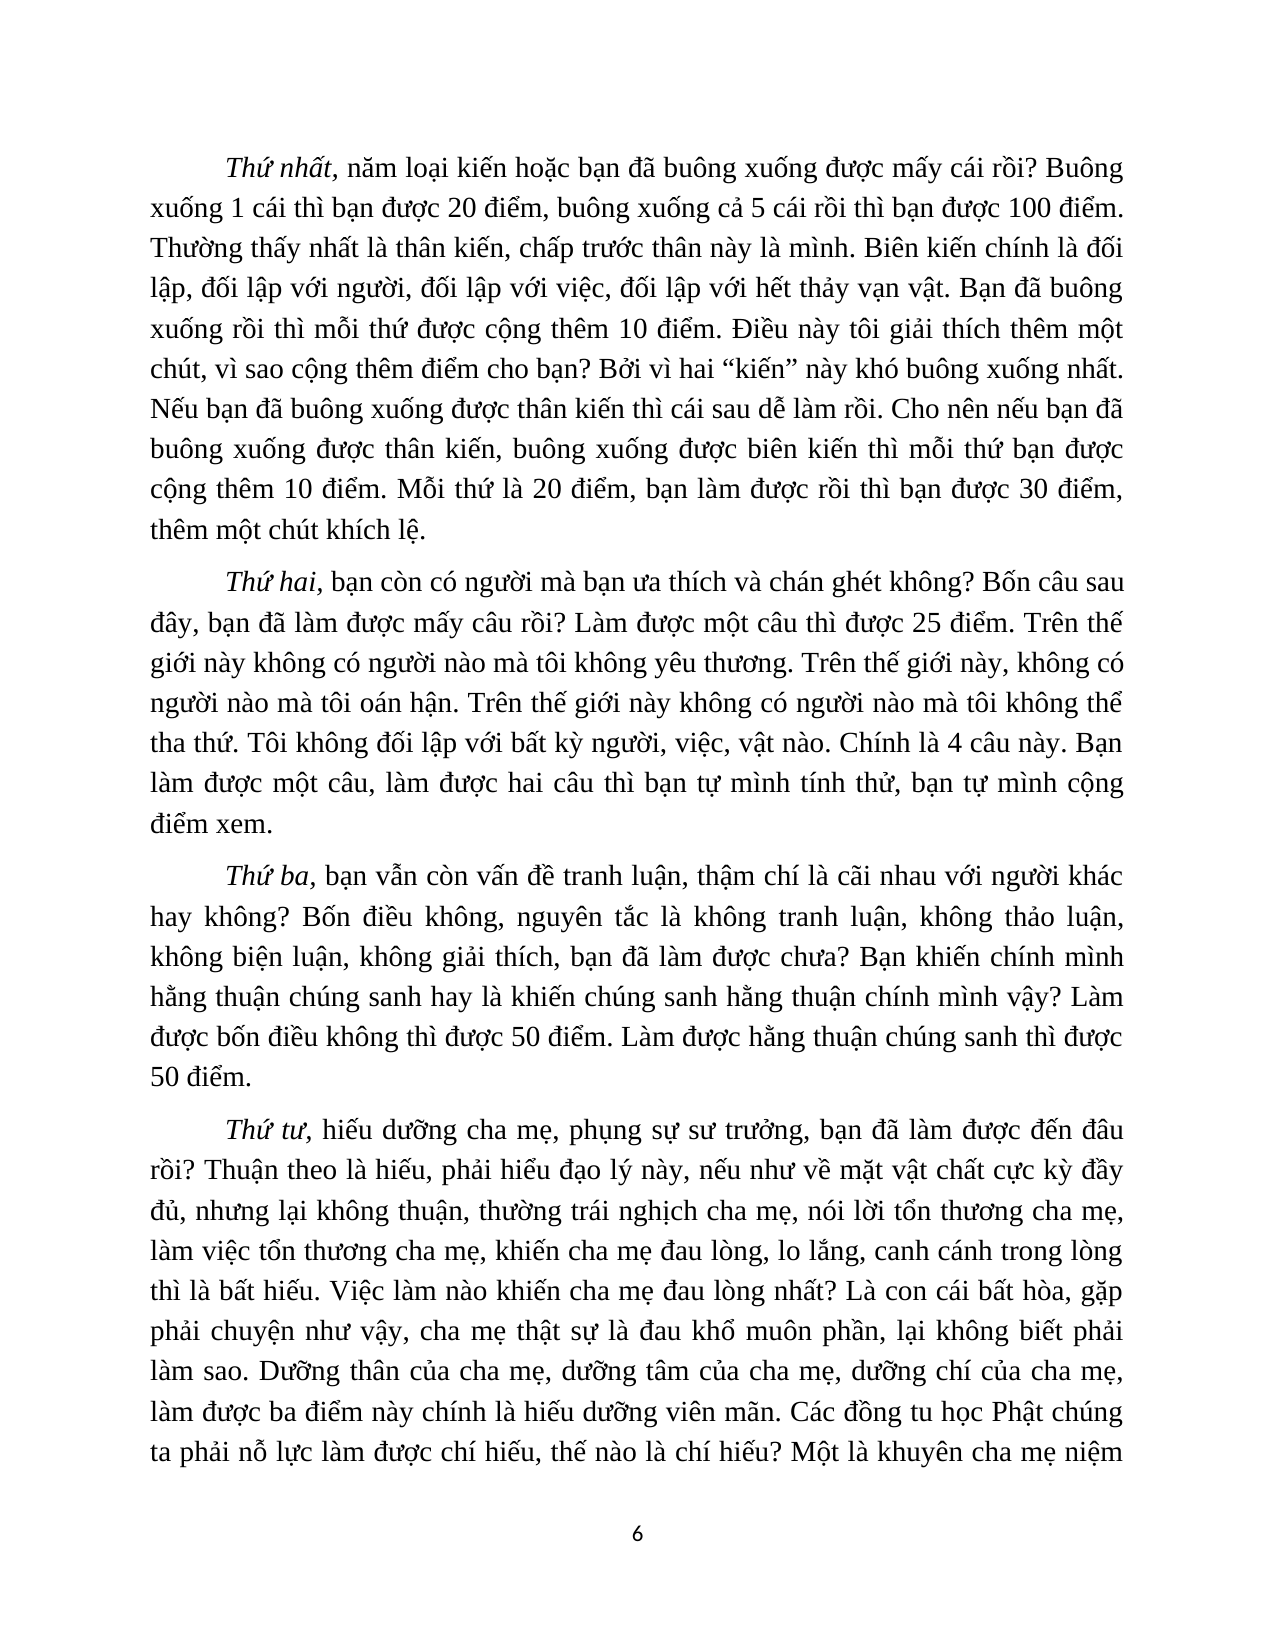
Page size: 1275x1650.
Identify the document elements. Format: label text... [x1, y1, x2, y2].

text Thứ hai, bạn còn có người mà bạn ưa thích và chán ghét không? Bốn câu sau đây, bạn đã làm được mấy câu rồi? Làm được một câu thì được 25 điểm. Trên thế giới này không có người nào mà tôi không yêu thương. Trên thế giới này, không có người nào mà tôi oán hận. Trên thế giới này không có người nào mà tôi không thể tha thứ. Tôi không đối lập với bất kỳ người, việc, vật nào. Chính là 4 câu này. Bạn làm được một câu, làm được hai câu thì bạn tự mình tính thử, bạn tự mình cộng điểm xem. [150, 564, 1125, 839]
text Thứ ba, bạn vẫn còn vấn đề tranh luận, thậm chí là cãi nhau với người khác hay không? Bốn điều không, nguyên tắc là không tranh luận, không thảo luận, không biện luận, không giải thích, bạn đã làm được chưa? Bạn khiến chính mình hằng thuận chúng sanh hay là khiến chúng sanh hằng thuận chính mình vậy? Làm được bốn điều không thì được 50 điểm. Làm được hằng thuận chúng sanh thì được 50 điểm. [150, 858, 1125, 1093]
text Thứ nhất, năm loại kiến hoặc bạn đã buông xuống được mấy cái rồi? Buông xuống 1 cái thì bạn được 20 điểm, buông xuống cả 5 cái rồi thì bạn được 100 điểm. Thường thấy nhất là thân kiến, chấp trước thân này là mình. Biên kiến chính là đối lập, đối lập với người, đối lập với việc, đối lập với hết thảy vạn vật. Bạn đã buông xuống rồi thì mỗi thứ được cộng thêm 10 điểm. Điều này tôi giải thích thêm một chút, vì sao cộng thêm điểm cho bạn? Bởi vì hai “kiến” này khó buông xuống nhất. Nếu bạn đã buông xuống được thân kiến thì cái sau dễ làm rồi. Cho nên nếu bạn đã buông xuống được thân kiến, buông xuống được biên kiến thì mỗi thứ bạn được cộng thêm 10 điểm. Mỗi thứ là 20 điểm, bạn làm được rồi thì bạn được 30 điểm, thêm một chút khích lệ. [150, 150, 1125, 545]
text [150, 1112, 1125, 1467]
